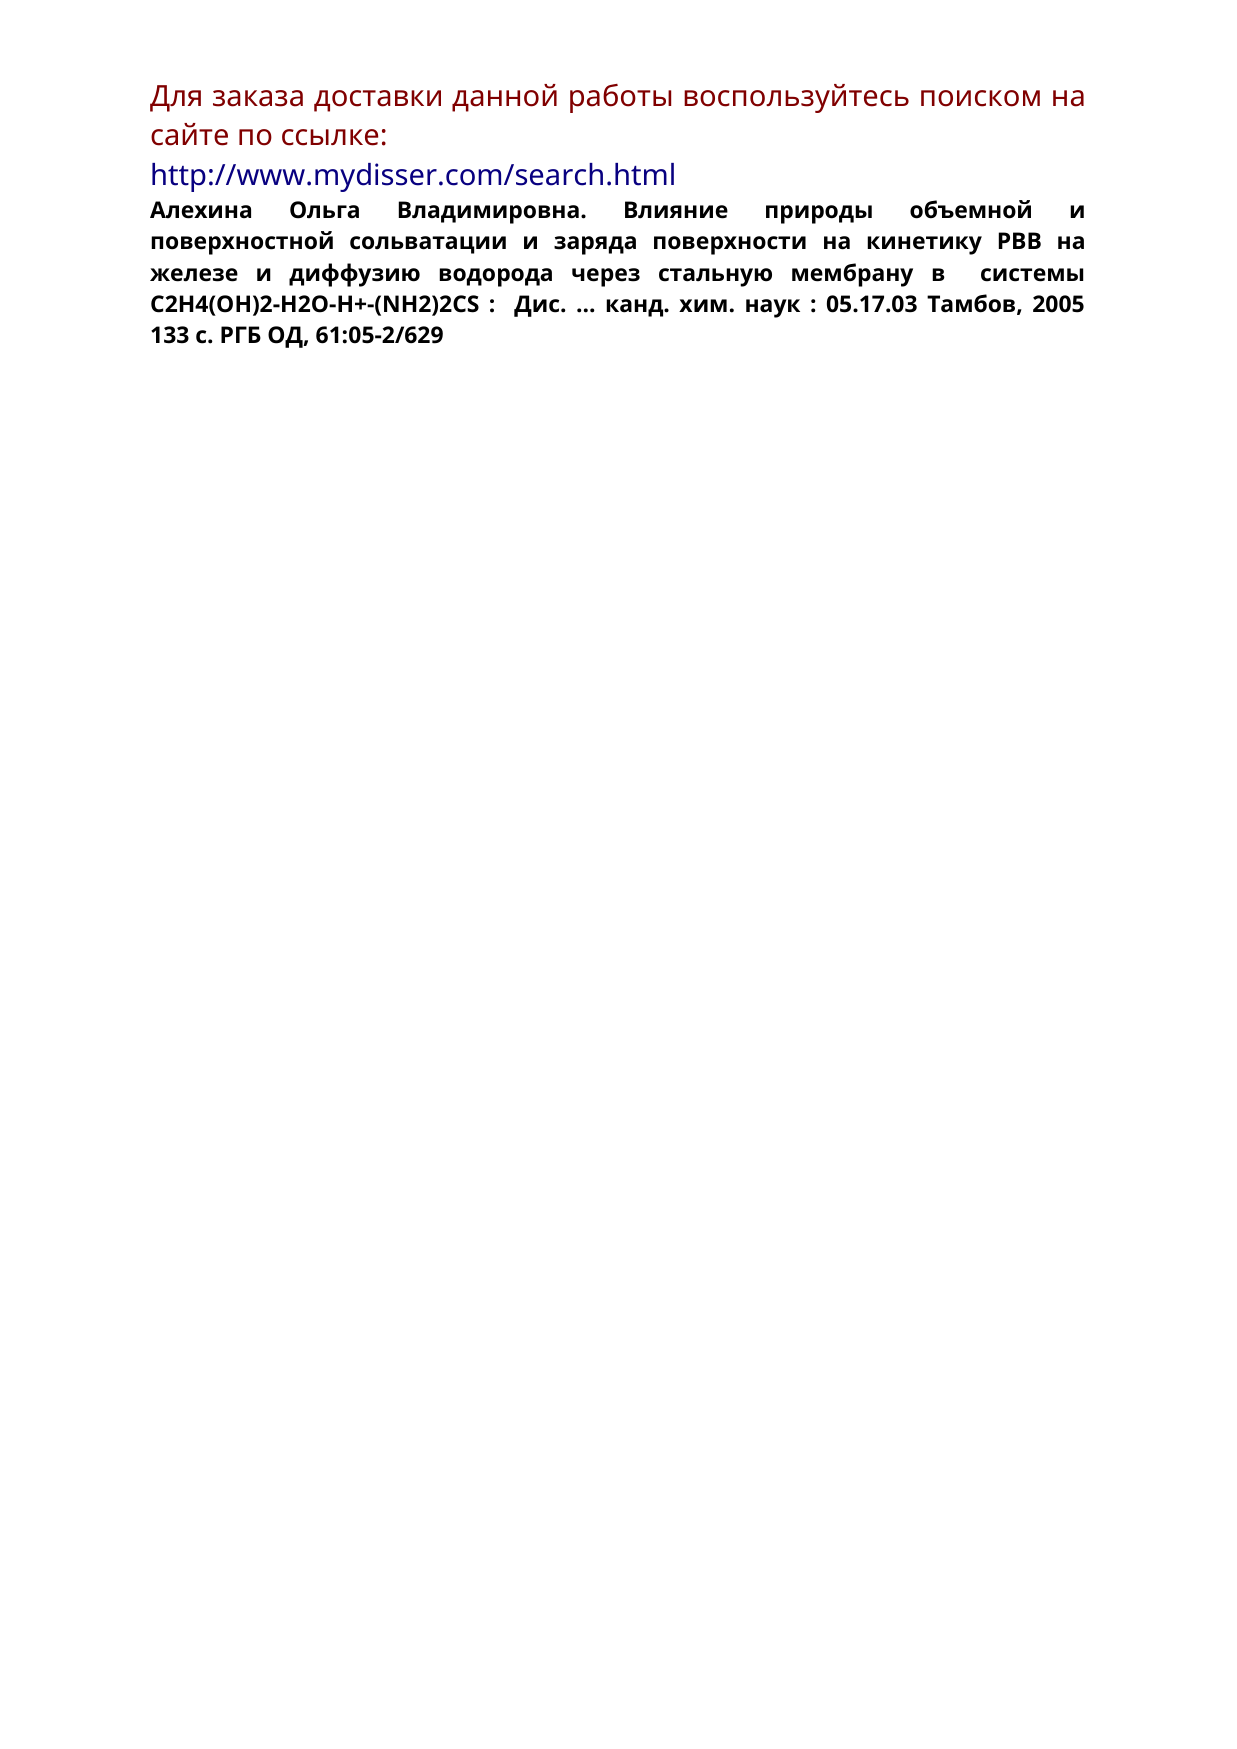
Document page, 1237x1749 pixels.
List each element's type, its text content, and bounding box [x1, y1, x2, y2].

text Алехина Ольга Владимировна. Влияние природы объемной и поверхностной сольватации и заряда поверхности на кинетику РВВ на железе и диффузию водорода через стальную мембрану в системы C2H4(OH)2-H2O-H+-(NH2)2CS : Дис. ... канд. хим. наук : 05.17.03 Тамбов, 2005 133 с. РГБ ОД, 61:05-2/629 [150, 194, 1086, 350]
